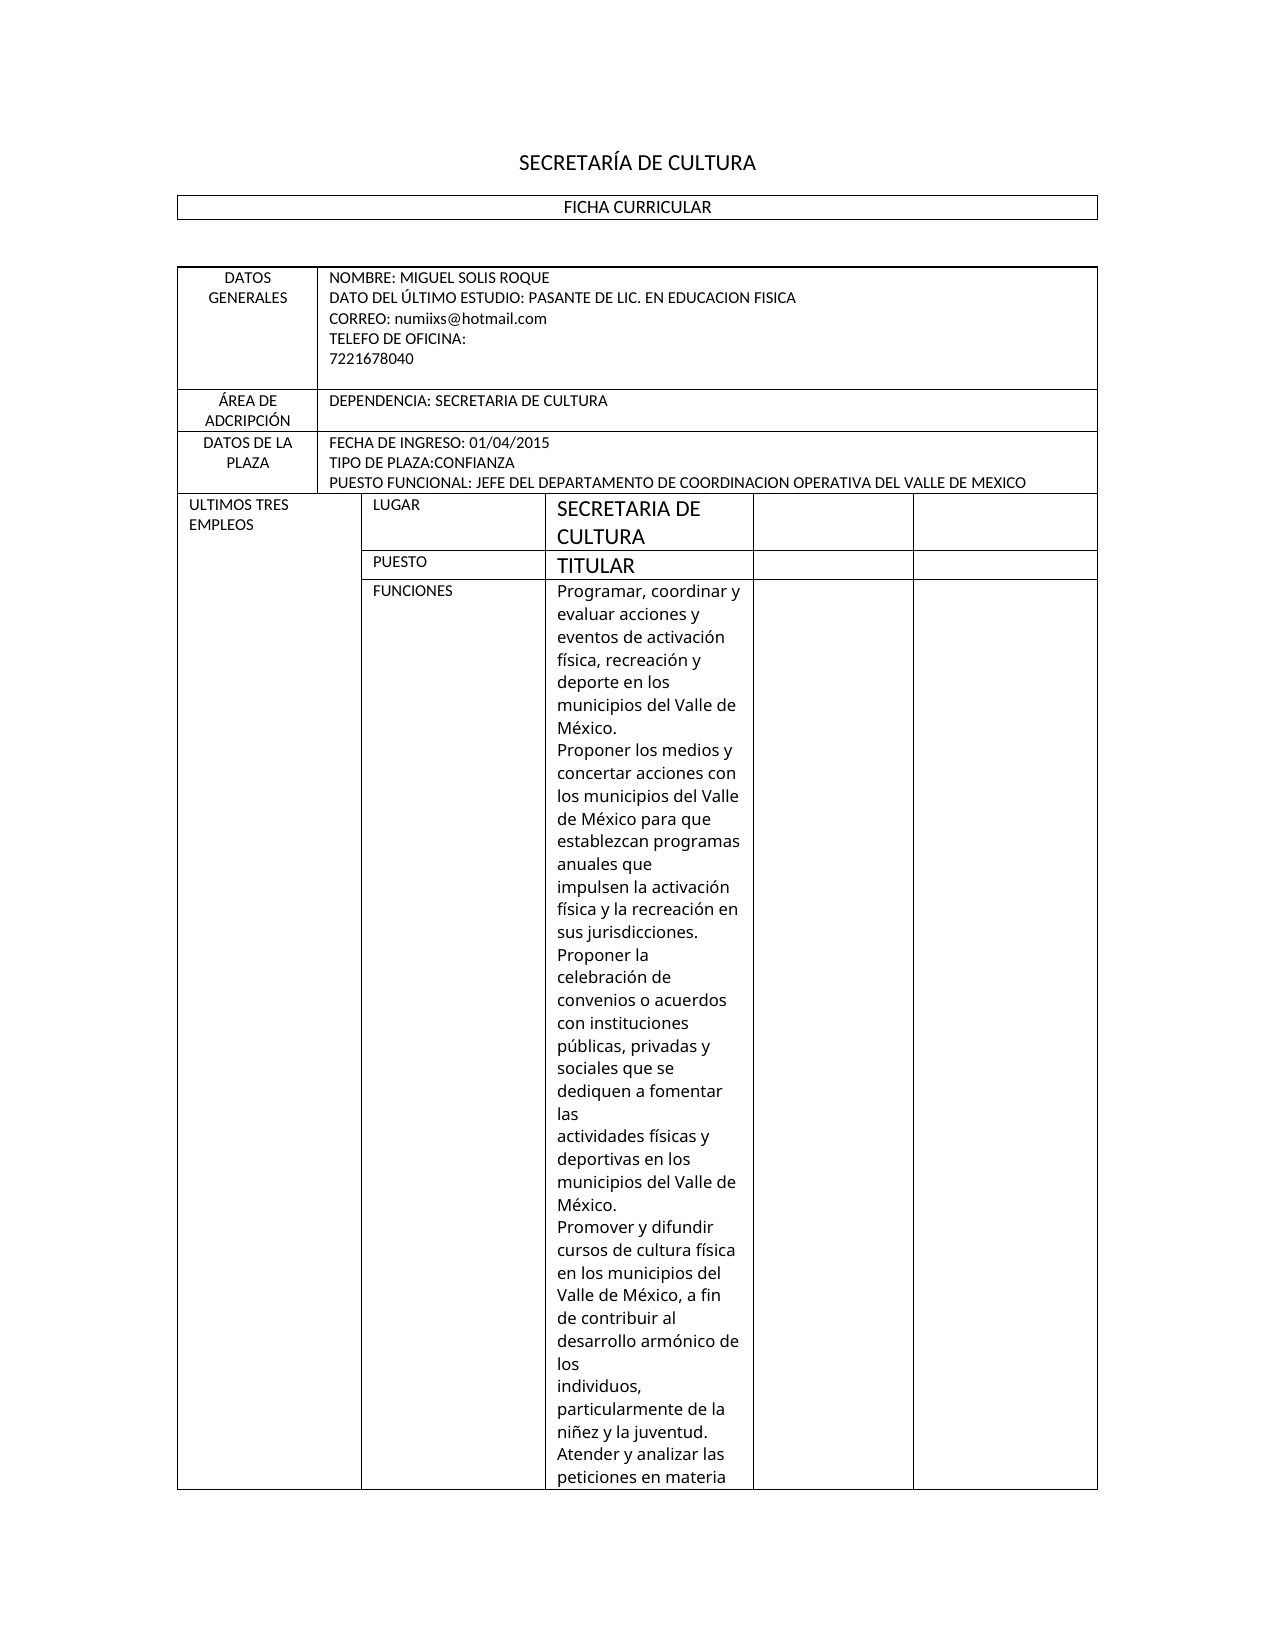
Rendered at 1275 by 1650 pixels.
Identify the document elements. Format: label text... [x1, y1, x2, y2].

table_cell FUNCIONES [362, 580, 545, 1488]
table_cell ÁREA DE ADCRIPCIÓN [178, 390, 317, 431]
text SECRETARÍA DE CULTURA [177, 148, 1098, 176]
table_cell DEPENDENCIA: SECRETARIA DE CULTURA [318, 390, 1097, 431]
table_cell PUESTO [362, 551, 545, 579]
table_cell [914, 494, 1097, 550]
table_cell [754, 551, 913, 579]
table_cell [546, 580, 753, 1488]
table_cell [754, 494, 913, 550]
table_cell LUGAR [362, 494, 545, 550]
table_header NOMBRE: MIGUEL SOLIS ROQUE DATO DEL ÚLTIMO ESTUDIO: PASANTE DE LIC. EN EDUCACION FISICA CORREO: numiixs@hotmail.com TELEFO DE OFICINA: 7221678040 [318, 268, 1097, 389]
table_cell ULTIMOS TRES EMPLEOS [178, 494, 361, 1488]
table_header FICHA CURRICULAR [178, 196, 1097, 218]
table_cell [914, 580, 1097, 1488]
table_cell FECHA DE INGRESO: 01/04/2015 TIPO DE PLAZA:CONFIANZA PUESTO FUNCIONAL: JEFE DEL DEPARTAMENTO DE COORDINACION OPERATIVA DEL VALLE DE MEXICO [318, 432, 1097, 493]
table_cell DATOS DE LA PLAZA [178, 432, 317, 493]
table_cell SECRETARIA DE CULTURA [546, 494, 753, 550]
table_cell [754, 580, 913, 1488]
table_cell [914, 551, 1097, 579]
table_header DATOS GENERALES [178, 268, 317, 389]
table_cell TITULAR [546, 551, 753, 579]
